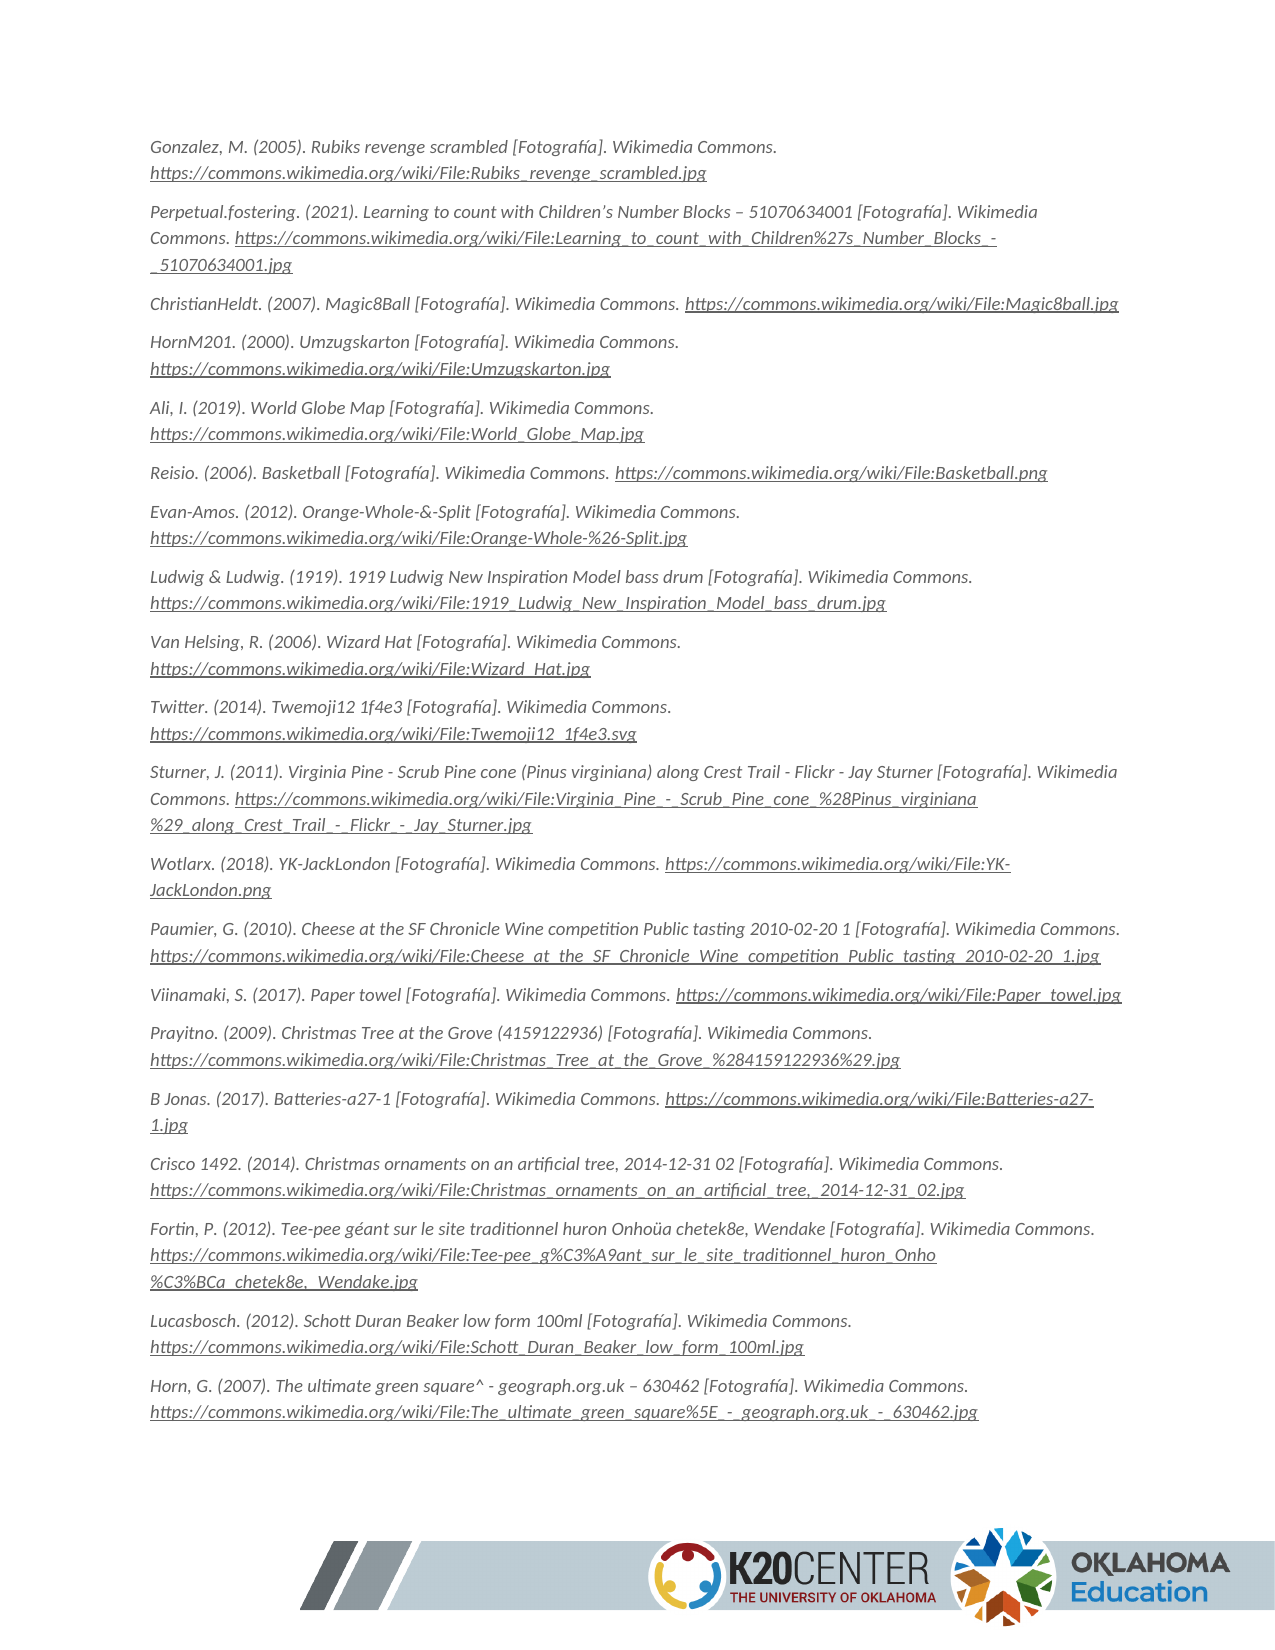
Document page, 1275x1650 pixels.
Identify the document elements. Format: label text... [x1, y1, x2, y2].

text Fortin, P. (2012). Tee-pee géant sur le site traditionnel huron Onhoüa chetek8e, Wendake [Fotografía]. Wikimedia Commons. https://commons.wikimedia.org/wiki/File:Tee-pee_g%C3%A9ant_sur_le_site_traditionnel_huron_Onho%C3%BCa_chetek8e,_Wendake.jpg [150, 1217, 1125, 1293]
text ChristianHeldt. (2007). Magic8Ball [Fotografía]. Wikimedia Commons. https://commons.wikimedia.org/wiki/File:Magic8ball.jpg [150, 292, 1125, 315]
text Sturner, J. (2011). Virginia Pine - Scrub Pine cone (Pinus virginiana) along Crest Trail - Flickr - Jay Sturner [Fotografía]. Wikimedia Commons. https://commons.wikimedia.org/wiki/File:Virginia_Pine_-_Scrub_Pine_cone_%28Pinus_virginiana%29_along_Crest_Trail_-_Flickr_-_Jay_Sturner.jpg [150, 761, 1125, 836]
text Horn, G. (2007). The ultimate green square^ - geograph.org.uk – 630462 [Fotografía]. Wikimedia Commons. https://commons.wikimedia.org/wiki/File:The_ultimate_green_square%5E_-_geograph.org.uk_-_630462.jpg [150, 1374, 1125, 1423]
text Crisco 1492. (2014). Christmas ornaments on an artificial tree, 2014-12-31 02 [Fotografía]. Wikimedia Commons. https://commons.wikimedia.org/wiki/File:Christmas_ornaments_on_an_artificial_tree,_2014-12-31_02.jpg [150, 1152, 1125, 1201]
text Ali, I. (2019). World Globe Map [Fotografía]. Wikimedia Commons. https://commons.wikimedia.org/wiki/File:World_Globe_Map.jpg [150, 396, 1125, 445]
text B Jonas. (2017). Batteries-a27-1 [Fotografía]. Wikimedia Commons. https://commons.wikimedia.org/wiki/File:Batteries-a27-1.jpg [150, 1087, 1125, 1136]
text Evan-Amos. (2012). Orange-Whole-&-Split [Fotografía]. Wikimedia Commons. https://commons.wikimedia.org/wiki/File:Orange-Whole-%26-Split.jpg [150, 500, 1125, 549]
text HornM201. (2000). Umzugskarton [Fotografía]. Wikimedia Commons. https://commons.wikimedia.org/wiki/File:Umzugskarton.jpg [150, 331, 1125, 380]
text Prayitno. (2009). Christmas Tree at the Grove (4159122936) [Fotografía]. Wikimedia Commons. https://commons.wikimedia.org/wiki/File:Christmas_Tree_at_the_Grove_%284159122936%29.jpg [150, 1022, 1125, 1071]
text Gonzalez, M. (2005). Rubiks revenge scrambled [Fotografía]. Wikimedia Commons. https://commons.wikimedia.org/wiki/File:Rubiks_revenge_scrambled.jpg [150, 135, 1125, 184]
text Lucasbosch. (2012). Schott Duran Beaker low form 100ml [Fotografía]. Wikimedia Commons. https://commons.wikimedia.org/wiki/File:Schott_Duran_Beaker_low_form_100ml.jpg [150, 1309, 1125, 1358]
text Perpetual.fostering. (2021). Learning to count with Children’s Number Blocks – 51070634001 [Fotografía]. Wikimedia Commons. https://commons.wikimedia.org/wiki/File:Learning_to_count_with_Children%27s_Number_Blocks_-_51070634001.jpg [150, 200, 1125, 276]
text Twitter. (2014). Twemoji12 1f4e3 [Fotografía]. Wikimedia Commons. https://commons.wikimedia.org/wiki/File:Twemoji12_1f4e3.svg [150, 696, 1125, 745]
text Paumier, G. (2010). Cheese at the SF Chronicle Wine competition Public tasting 2010-02-20 1 [Fotografía]. Wikimedia Commons. https://commons.wikimedia.org/wiki/File:Cheese_at_the_SF_Chronicle_Wine_competition_Public_tasting_2010-02-20_1.jpg [150, 917, 1125, 967]
text Ludwig & Ludwig. (1919). 1919 Ludwig New Inspiration Model bass drum [Fotografía]. Wikimedia Commons. https://commons.wikimedia.org/wiki/File:1919_Ludwig_New_Inspiration_Model_bass_drum.jpg [150, 565, 1125, 614]
text Reisio. (2006). Basketball [Fotografía]. Wikimedia Commons. https://commons.wikimedia.org/wiki/File:Basketball.png [150, 461, 1125, 484]
picture [300, 1524, 1275, 1630]
text Viinamaki, S. (2017). Paper towel [Fotografía]. Wikimedia Commons. https://commons.wikimedia.org/wiki/File:Paper_towel.jpg [150, 983, 1125, 1006]
text Van Helsing, R. (2006). Wizard Hat [Fotografía]. Wikimedia Commons. https://commons.wikimedia.org/wiki/File:Wizard_Hat.jpg [150, 630, 1125, 679]
text Wotlarx. (2018). YK-JackLondon [Fotografía]. Wikimedia Commons. https://commons.wikimedia.org/wiki/File:YK-JackLondon.png [150, 852, 1125, 902]
